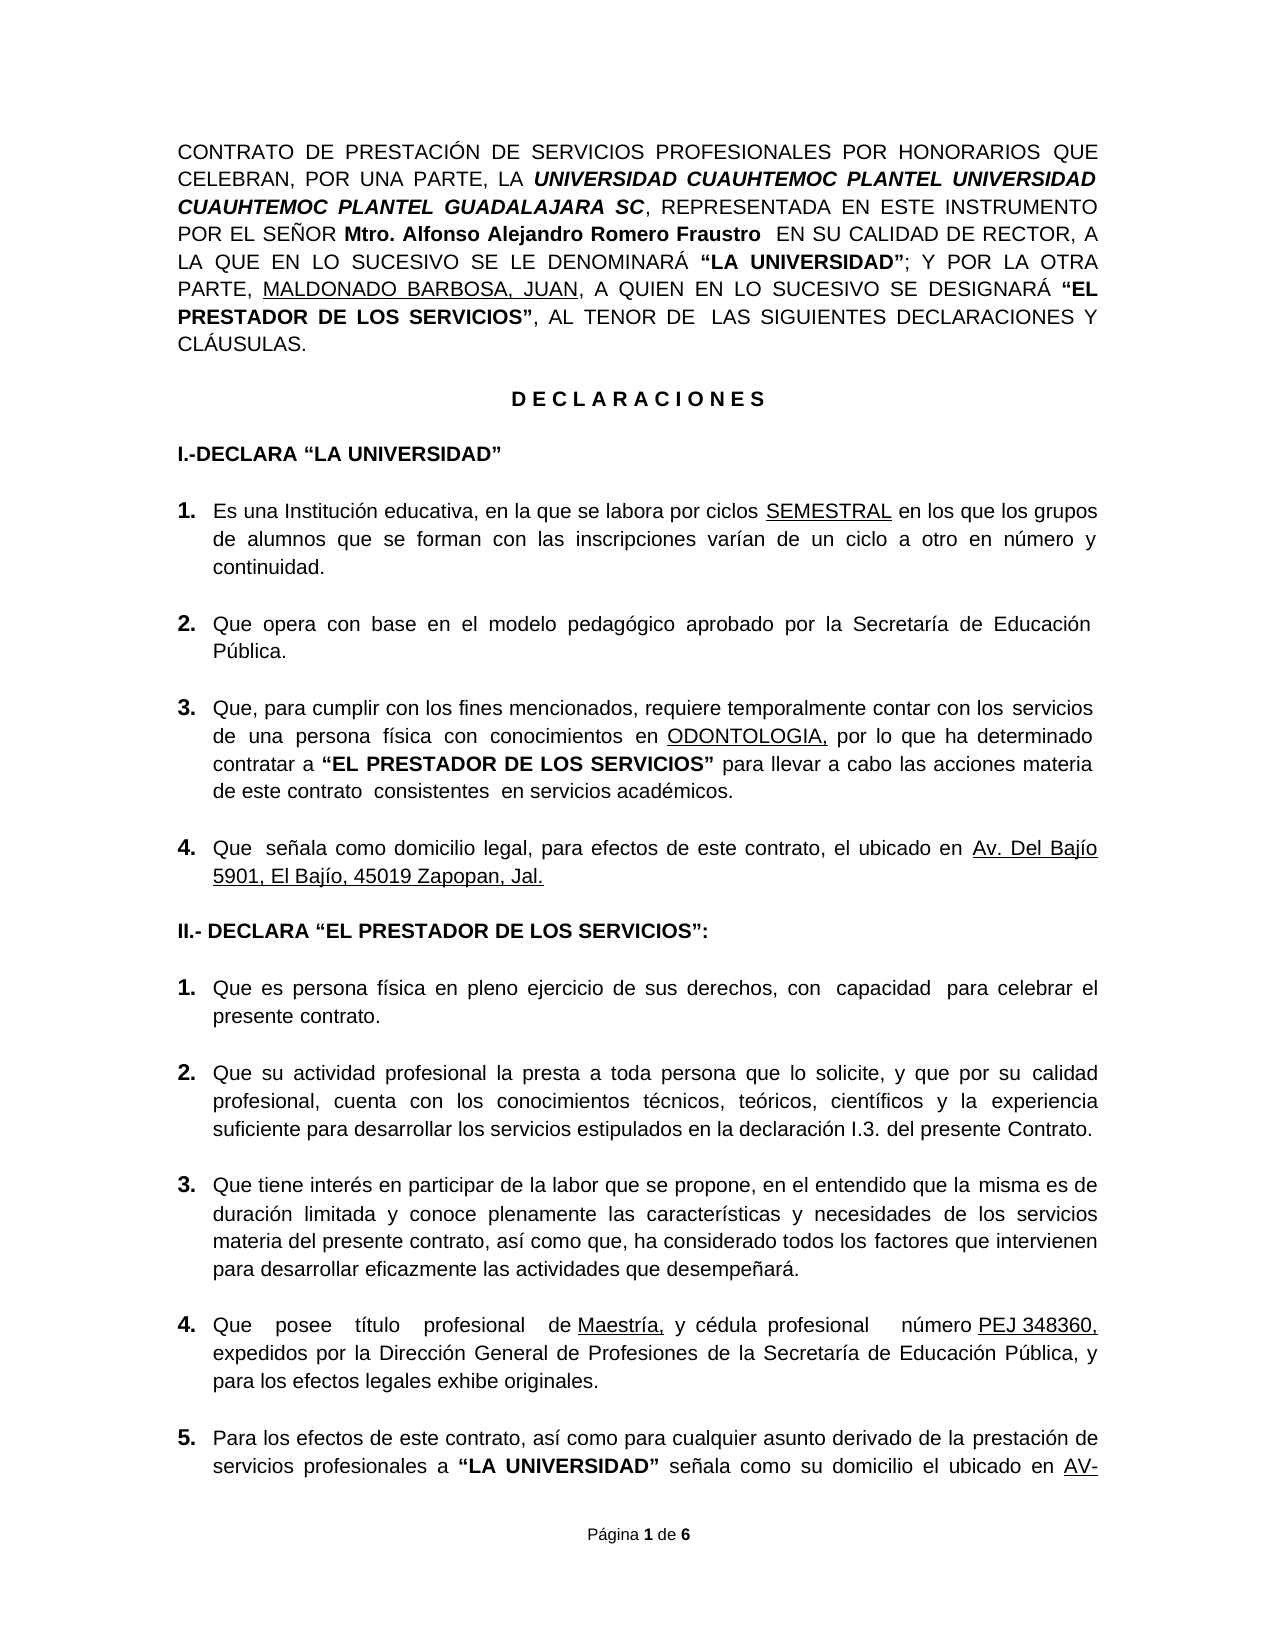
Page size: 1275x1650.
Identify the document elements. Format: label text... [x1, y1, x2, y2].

list Que su actividad profesional la presta a toda persona que lo solicite, y que por su calidad profesional, cuenta con los conocimientos técnicos, teóricos, científicos y la experiencia suficiente para desarrollar los servicios estipulados en la declaración I.3. del presente Contrato. [177, 1059, 1098, 1140]
list Que es persona física en pleno ejercicio de sus derechos, con capacidad para celebrar el presente contrato. [177, 974, 1098, 1028]
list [177, 1424, 1098, 1478]
list Que posee título profesional de Maestría, y cédula profesional número PEJ 348360, expedidos por la Dirección General de Profesiones de la Secretaría de Educación Pública, y para los efectos legales exhibe originales. [177, 1311, 1098, 1393]
text CONTRATO DE PRESTACIÓN DE SERVICIOS PROFESIONALES POR HONORARIOS QUE CELEBRAN, POR UNA PARTE, LA UNIVERSIDAD CUAUHTEMOC PLANTEL UNIVERSIDAD CUAUHTEMOC PLANTEL GUADALAJARA SC, REPRESENTADA EN ESTE INSTRUMENTO POR EL SEÑOR Mtro. Alfonso Alejandro Romero Fraustro EN SU CALIDAD DE RECTOR, A LA QUE EN LO SUCESIVO SE LE DENOMINARÁ “LA UNIVERSIDAD”; Y POR LA OTRA PARTE, MALDONADO BARBOSA, JUAN, A QUIEN EN LO SUCESIVO SE DESIGNARÁ “EL PRESTADOR DE LOS SERVICIOS”, AL TENOR DE LAS SIGUIENTES DECLARACIONES Y CLÁUSULAS. [177, 139, 1098, 356]
text I.-DECLARA “LA UNIVERSIDAD” [177, 442, 1110, 466]
list Que tiene interés en participar de la labor que se propone, en el entendido que la misma es de duración limitada y conoce plenamente las características y necesidades de los servicios materia del presente contrato, así como que, ha considerado todos los factores que intervienen para desarrollar eficazmente las actividades que desempeñará. [177, 1171, 1098, 1280]
list Que señala como domicilio legal, para efectos de este contrato, el ubicado en Av. Del Bajío 5901, El Bajío, 45019 Zapopan, Jal. [177, 834, 1098, 888]
list Es una Institución educativa, en la que se labora por ciclos SEMESTRAL en los que los grupos de alumnos que se forman con las inscripciones varían de un ciclo a otro en número y continuidad. [177, 497, 1098, 578]
subtitle D E C L A R A C I O N E S [177, 387, 1098, 411]
subtitle II.- DECLARA “EL PRESTADOR DE LOS SERVICIOS”: [177, 919, 1110, 943]
list Que opera con base en el modelo pedagógico aprobado por la Secretaría de Educación Pública. [177, 609, 1092, 663]
list Que, para cumplir con los fines mencionados, requiere temporalmente contar con los servicios de una persona física con conocimientos en ODONTOLOGIA, por lo que ha determinado contratar a “EL PRESTADOR DE LOS SERVICIOS” para llevar a cabo las acciones materia de este contrato consistentes en servicios académicos. [177, 694, 1093, 803]
